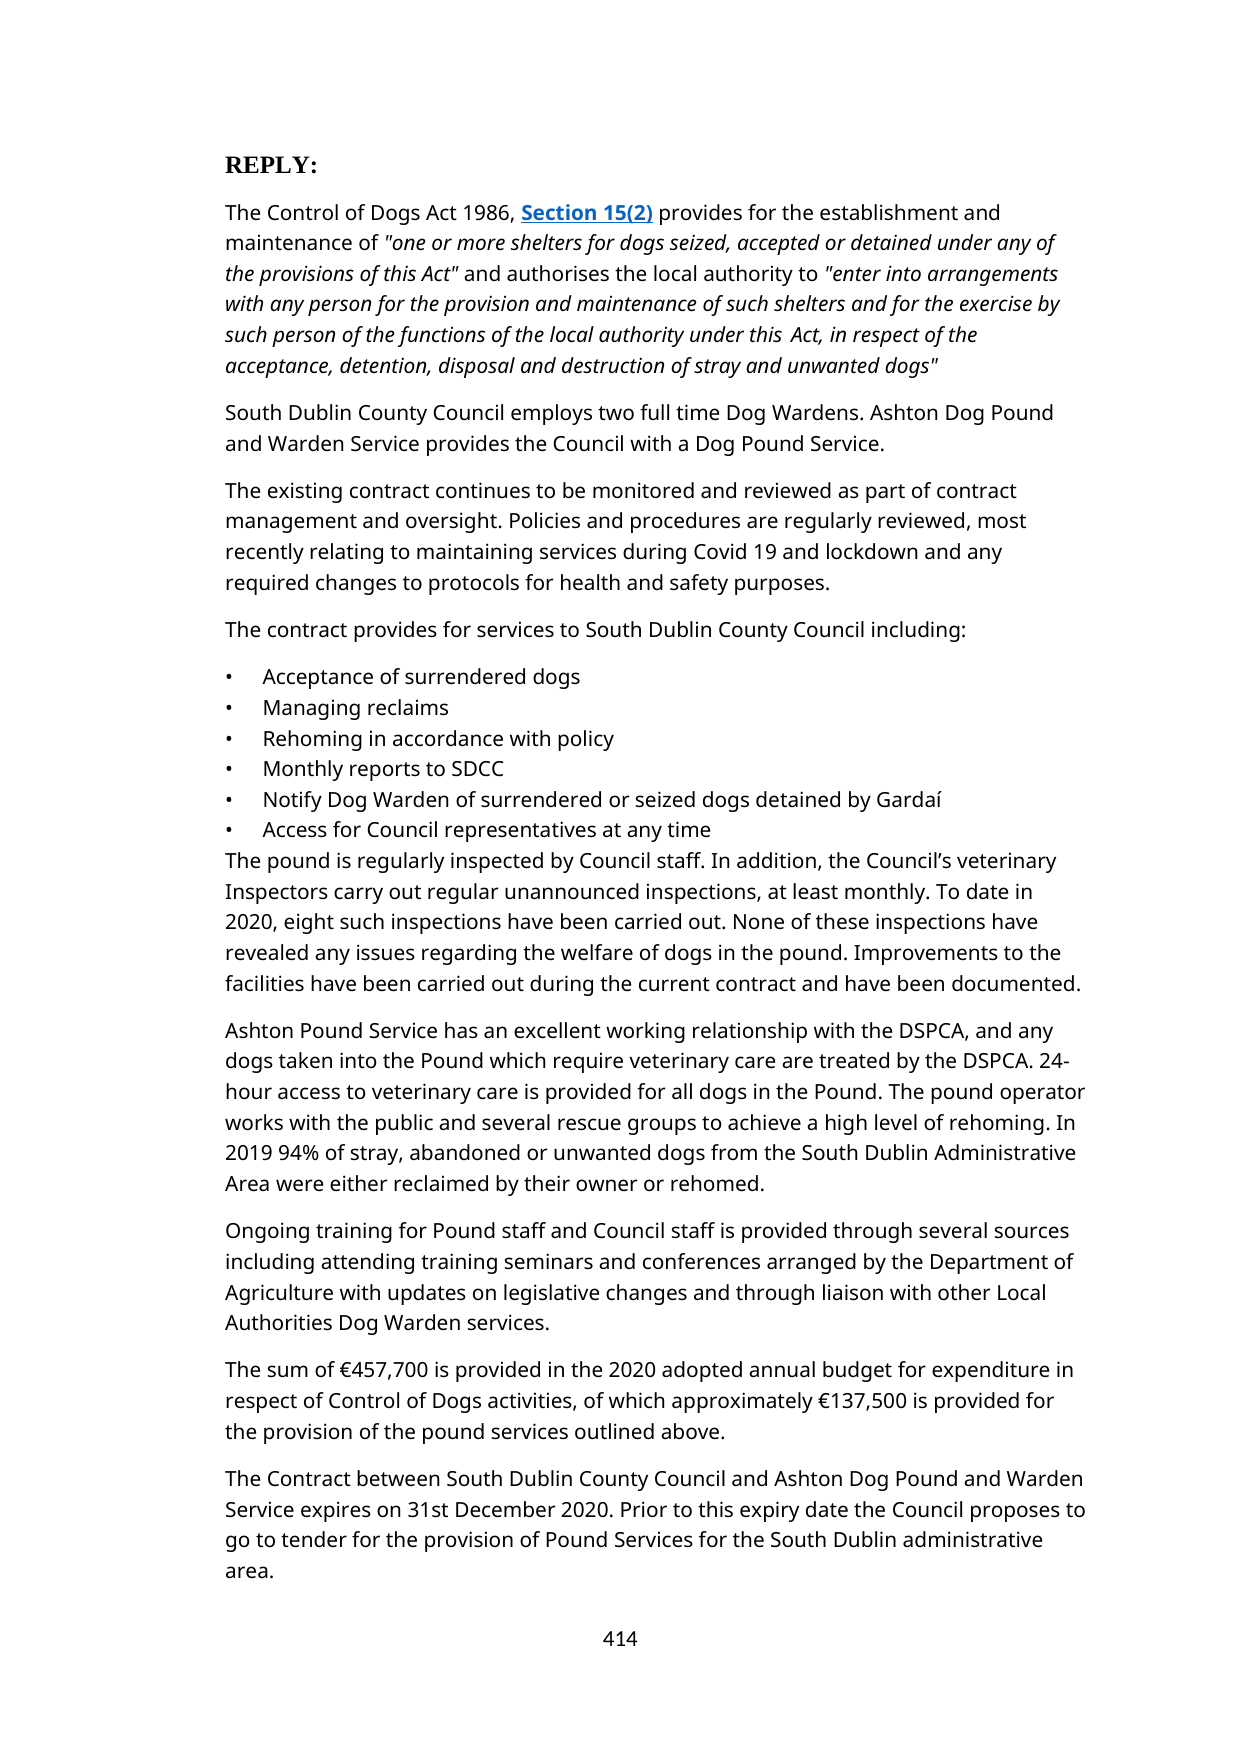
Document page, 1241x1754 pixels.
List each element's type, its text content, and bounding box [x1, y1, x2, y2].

text The contract provides for services to South Dublin County Council including: [225, 615, 1090, 644]
text The sum of €457,700 is provided in the 2020 adopted annual budget for expenditure in respect of Control of Dogs activities, of which approximately €137,500 is provided for the provision of the pound services outlined above. [225, 1356, 1090, 1445]
list Acceptance of surrendered dogs [225, 662, 1090, 691]
text South Dublin County Council employs two full time Dog Wardens. Ashton Dog Pound and Warden Service provides the Council with a Dog Pound Service. [225, 398, 1090, 457]
text The Contract between South Dublin County Council and Ashton Dog Pound and Warden Service expires on 31st December 2020. Prior to this expiry date the Council proposes to go to tender for the provision of Pound Services for the South Dublin administrative area. [225, 1464, 1090, 1584]
text The pound is regularly inspected by Council staff. In addition, the Council’s veterinary Inspectors carry out regular unannounced inspections, at least monthly. To date in 2020, eight such inspections have been carried out. None of these inspections have revealed any issues regarding the welfare of dogs in the pound. Improvements to the facilities have been carried out during the current contract and have been documented. [225, 846, 1090, 997]
text Ashton Pound Service has an excellent working relationship with the DSPCA, and any dogs taken into the Pound which require veterinary care are treated by the DSPCA. 24-hour access to veterinary care is provided for all dogs in the Pound. The pound operator works with the public and several rescue groups to achieve a high level of rehoming. In 2019 94% of stray, abandoned or unwanted dogs from the South Dublin Administrative Area were either reclaimed by their owner or rehomed. [225, 1016, 1090, 1198]
list Notify Dog Warden of surrendered or seized dogs detained by Gardaí [225, 785, 1090, 813]
text The existing contract continues to be monitored and reviewed as part of contract management and oversight. Policies and procedures are regularly reviewed, most recently relating to maintaining services during Covid 19 and lockdown and any required changes to protocols for health and safety purposes. [225, 476, 1090, 596]
list Monthly reports to SDCC [225, 754, 1090, 783]
text REPLY: [225, 150, 1090, 179]
text Ongoing training for Pound staff and Council staff is provided through several sources including attending training seminars and conferences arranged by the Department of Agriculture with updates on legislative changes and through liaison with other Local Authorities Dog Warden services. [225, 1216, 1090, 1337]
list Rehoming in accordance with policy [225, 724, 1090, 752]
text The Control of Dogs Act 1986, Section 15(2) provides for the establishment and maintenance of "one or more shelters for dogs seized, accepted or detained under any of the provisions of this Act" and authorises the local authority to "enter into arrangements with any person for the provision and maintenance of such shelters and for the exercise by such person of the functions of the local authority under this Act, in respect of the acceptance, detention, disposal and destruction of stray and unwanted dogs" [225, 198, 1090, 379]
list Managing reclaims [225, 693, 1090, 722]
list Access for Council representatives at any time [225, 816, 1090, 844]
